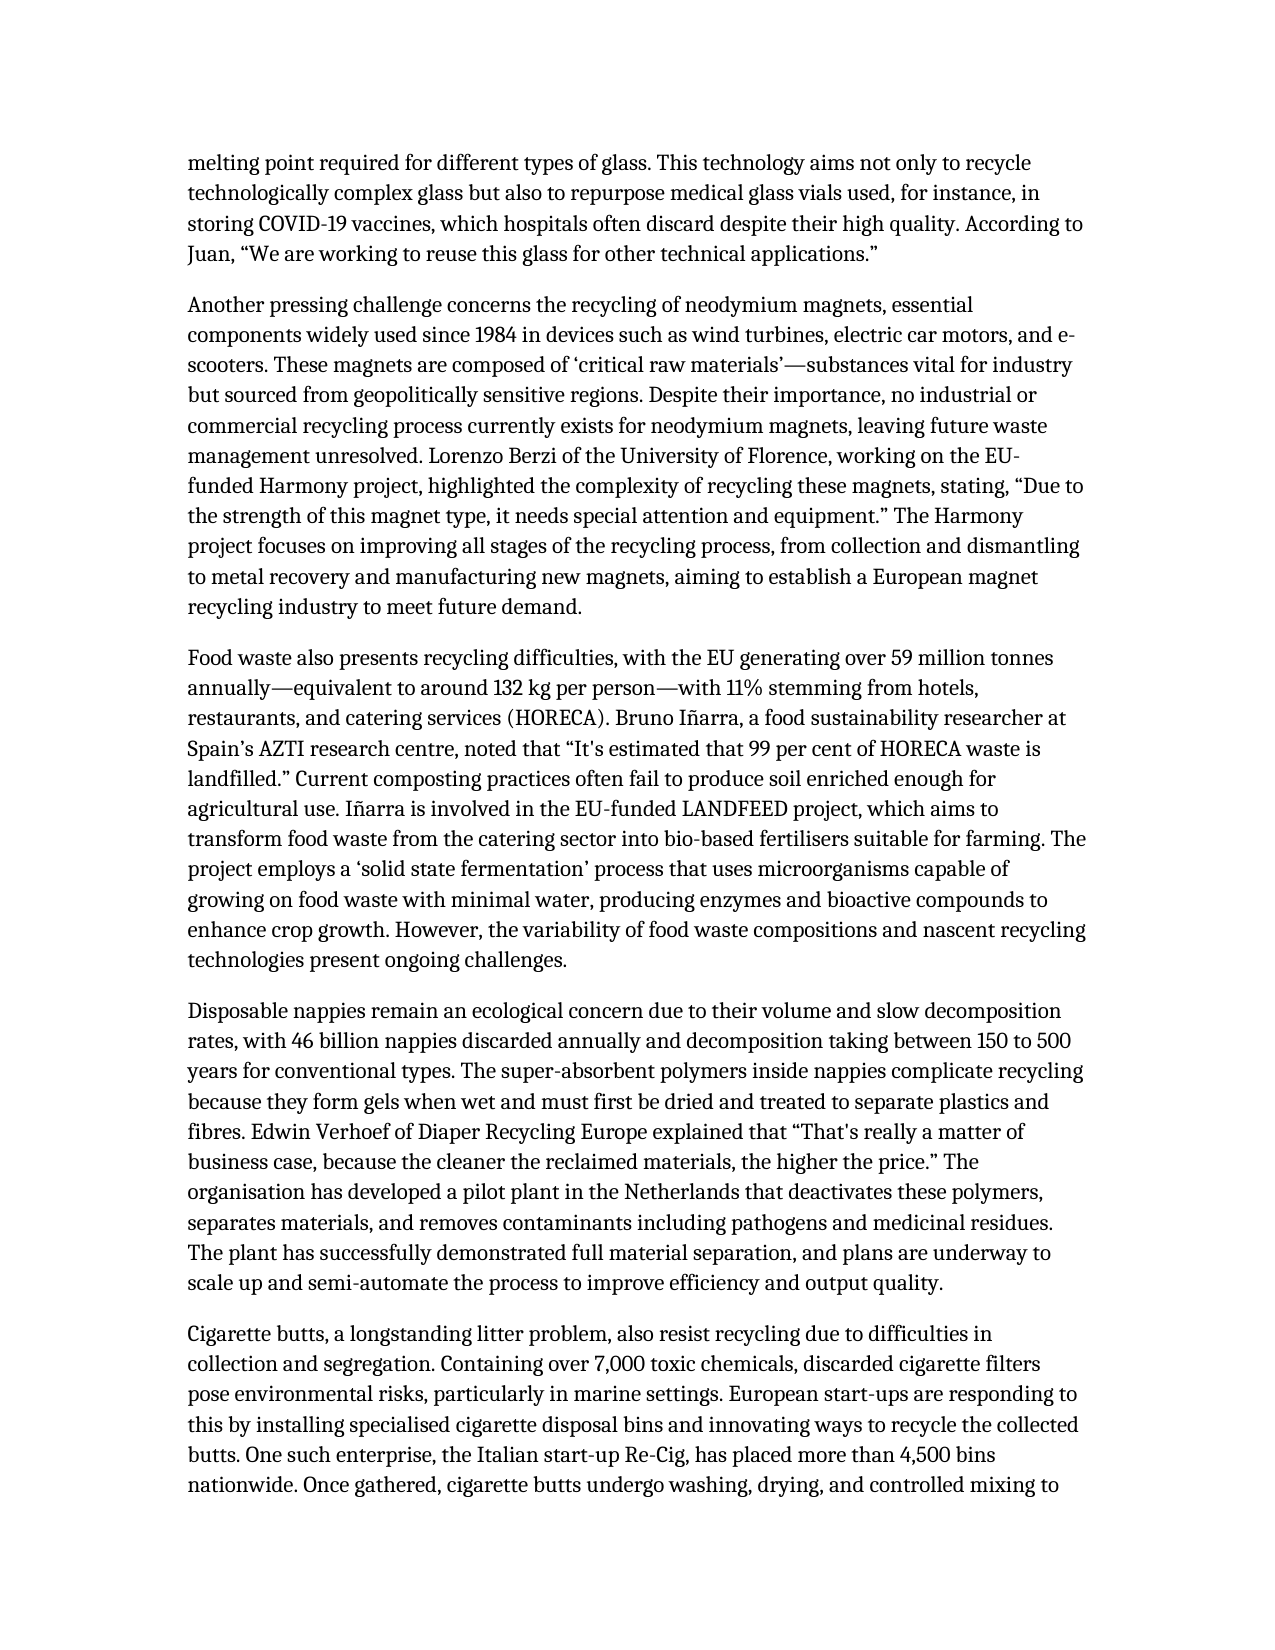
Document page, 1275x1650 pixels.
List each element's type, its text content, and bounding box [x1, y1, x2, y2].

text Disposable nappies remain an ecological concern due to their volume and slow decomposition rates, with 46 billion nappies discarded annually and decomposition taking between 150 to 500 years for conventional types. The super-absorbent polymers inside nappies complicate recycling because they form gels when wet and must first be dried and treated to separate plastics and fibres. Edwin Verhoef of Diaper Recycling Europe explained that “That's really a matter of business case, because the cleaner the reclaimed materials, the higher the price.” The organisation has developed a pilot plant in the Netherlands that deactivates these polymers, separates materials, and removes contaminants including pathogens and medicinal residues. The plant has successfully demonstrated full material separation, and plans are underway to scale up and semi-automate the process to improve efficiency and output quality. [187, 998, 1087, 1296]
text Food waste also presents recycling difficulties, with the EU generating over 59 million tonnes annually—equivalent to around 132 kg per person—with 11% stemming from hotels, restaurants, and catering services (HORECA). Bruno Iñarra, a food sustainability researcher at Spain’s AZTI research centre, noted that “It's estimated that 99 per cent of HORECA waste is landfilled.” Current composting practices often fail to produce soil enriched enough for agricultural use. Iñarra is involved in the EU-funded LANDFEED project, which aims to transform food waste from the catering sector into bio-based fertilisers suitable for farming. The project employs a ‘solid state fermentation’ process that uses microorganisms capable of growing on food waste with minimal water, producing enzymes and bioactive compounds to enhance crop growth. However, the variability of food waste compositions and nascent recycling technologies present ongoing challenges. [187, 645, 1087, 973]
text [187, 1321, 1087, 1498]
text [187, 150, 1087, 267]
text Another pressing challenge concerns the recycling of neodymium magnets, essential components widely used since 1984 in devices such as wind turbines, electric car motors, and e-scooters. These magnets are composed of ‘critical raw materials’—substances vital for industry but sourced from geopolitically sensitive regions. Despite their importance, no industrial or commercial recycling process currently exists for neodymium magnets, leaving future waste management unresolved. Lorenzo Berzi of the University of Florence, working on the EU-funded Harmony project, highlighted the complexity of recycling these magnets, stating, “Due to the strength of this magnet type, it needs special attention and equipment.” The Harmony project focuses on improving all stages of the recycling process, from collection and dismantling to metal recovery and manufacturing new magnets, aiming to establish a European magnet recycling industry to meet future demand. [187, 292, 1087, 620]
